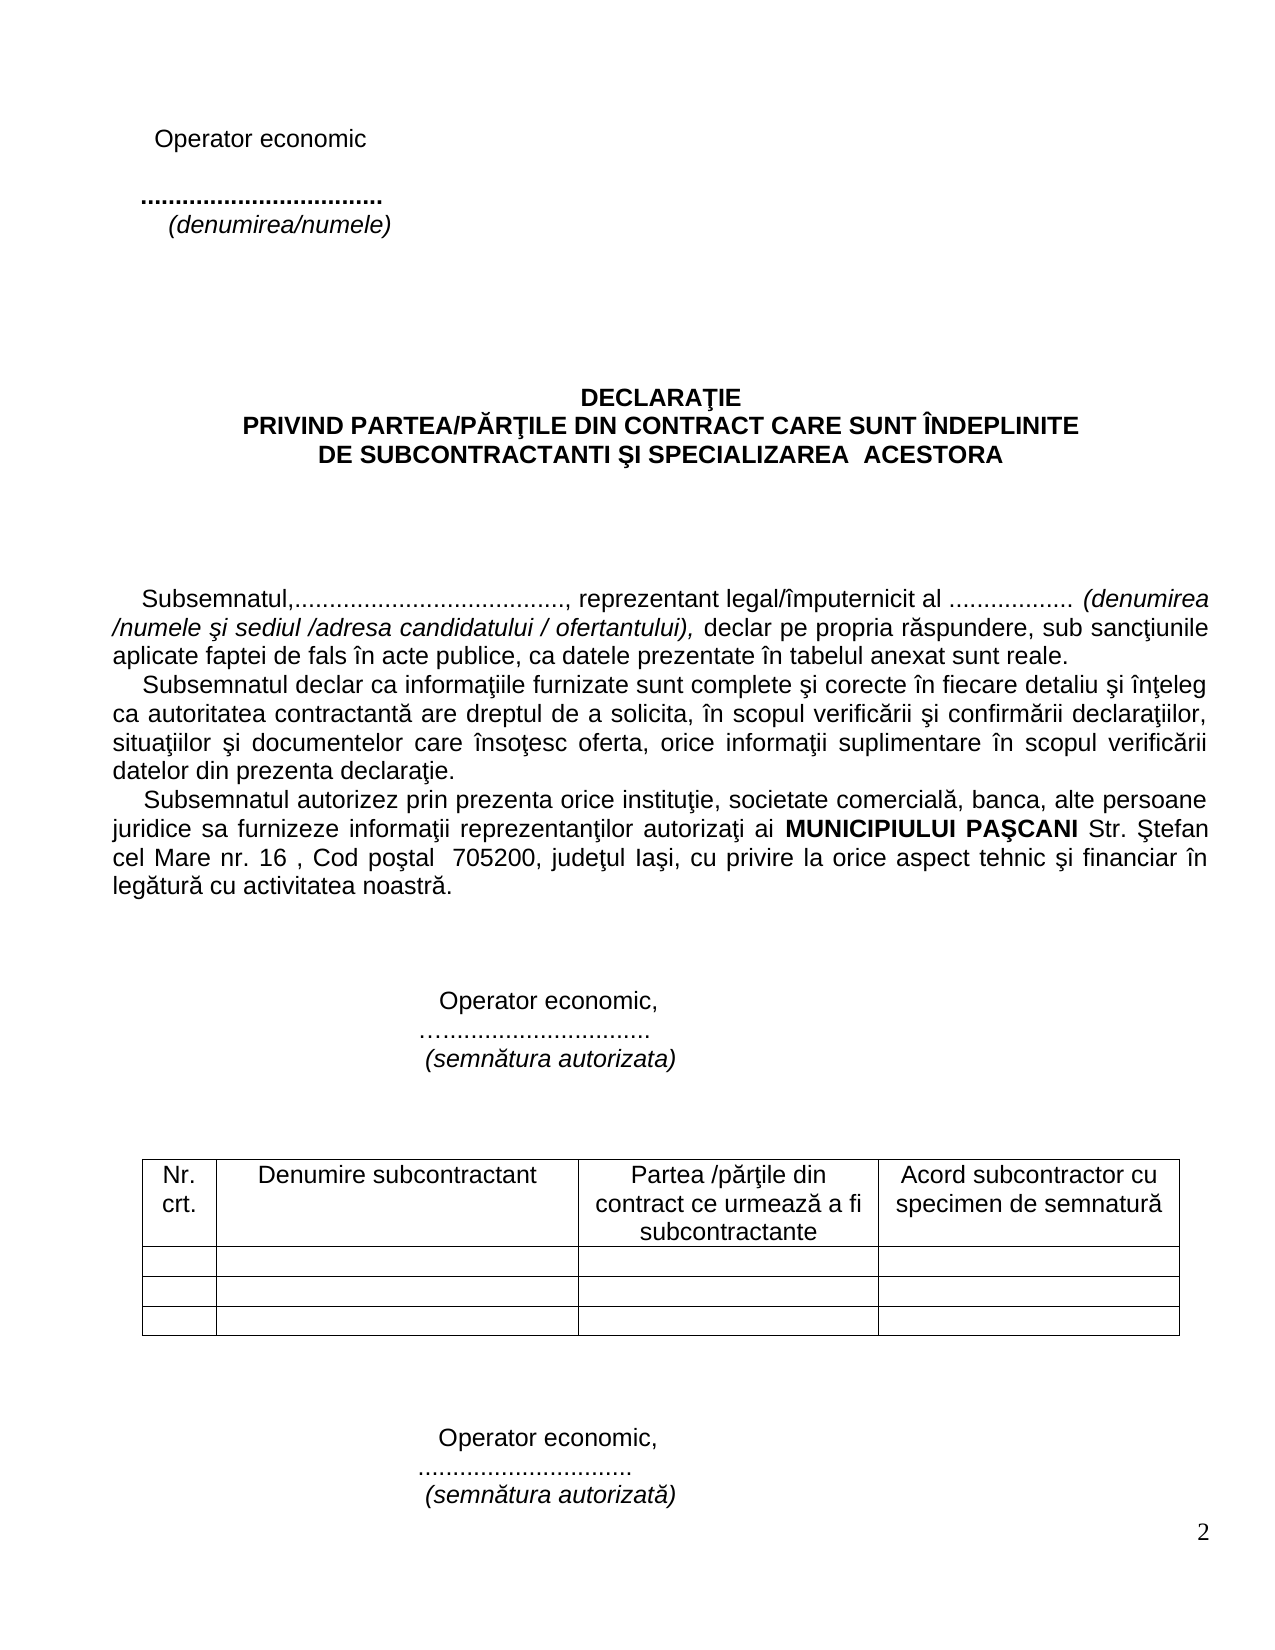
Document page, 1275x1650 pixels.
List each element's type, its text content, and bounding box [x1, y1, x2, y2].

table_cell [217, 1247, 578, 1276]
table_header Acord subcontractor cu specimen de semnatură [879, 1160, 1179, 1246]
table_cell [217, 1307, 578, 1335]
table_header Denumire subcontractant [217, 1160, 578, 1246]
text PRIVIND PARTEA/PĂRŢILE DIN CONTRACT CARE SUNT ÎNDEPLINITE [112, 411, 1209, 440]
text (semnătura autorizată) [112, 1480, 1209, 1509]
text Operator economic, [112, 1423, 1209, 1451]
text Subsemnatul declar ca informaţiile furnizate sunt complete şi corecte în fiecare detaliu şi înţeleg ca autoritatea contractantă are dreptul de a solicita, în scopul verificării şi confirmării declaraţiilor, situaţiilor şi documentelor care însoţesc oferta, orice informaţii suplimentare în scopul verificării datelor din prezenta declaraţie. [112, 670, 1209, 785]
table_cell [217, 1277, 578, 1306]
table_cell [579, 1307, 878, 1335]
text (denumirea/numele) [112, 210, 1209, 239]
table_cell [143, 1277, 216, 1306]
text ............................... [112, 1451, 1209, 1480]
text Subsemnatul autorizez prin prezenta orice instituţie, societate comercială, banca, alte persoane juridice sa furnizeze informaţii reprezentanţilor autorizaţi ai MUNICIPIULUI PAŞCANI Str. Ştefan cel Mare nr. 16 , Cod poştal 705200, judeţul Iaşi, cu privire la orice aspect tehnic şi financiar în legătură cu activitatea noastră. [112, 785, 1209, 900]
table_cell [143, 1307, 216, 1335]
table_cell [879, 1277, 1179, 1306]
text Operator economic [112, 124, 1209, 152]
table_header Nr. crt. [143, 1160, 216, 1246]
table_cell [879, 1247, 1179, 1276]
text ................................... [112, 181, 1209, 210]
text ….............................. [112, 1015, 1209, 1044]
text Operator economic, [112, 986, 1209, 1015]
text DECLARAŢIE [112, 382, 1209, 411]
table_cell [579, 1277, 878, 1306]
table_header Partea /părţile din contract ce urmează a fi subcontractante [579, 1160, 878, 1246]
text Subsemnatul,......................................., reprezentant legal/împuternicit al .................. (denumirea /numele şi sediul /adresa candidatului / ofertantului), declar pe propria răspundere, sub sancţiunile aplicate faptei de fals în acte publice, ca datele prezentate în tabelul anexat sunt reale. [112, 584, 1209, 670]
text (semnătura autorizata) [112, 1044, 1209, 1072]
text DE SUBCONTRACTANTI ŞI SPECIALIZAREA ACESTORA [112, 440, 1209, 469]
table_cell [879, 1307, 1179, 1335]
table_cell [579, 1247, 878, 1276]
table_cell [143, 1247, 216, 1276]
